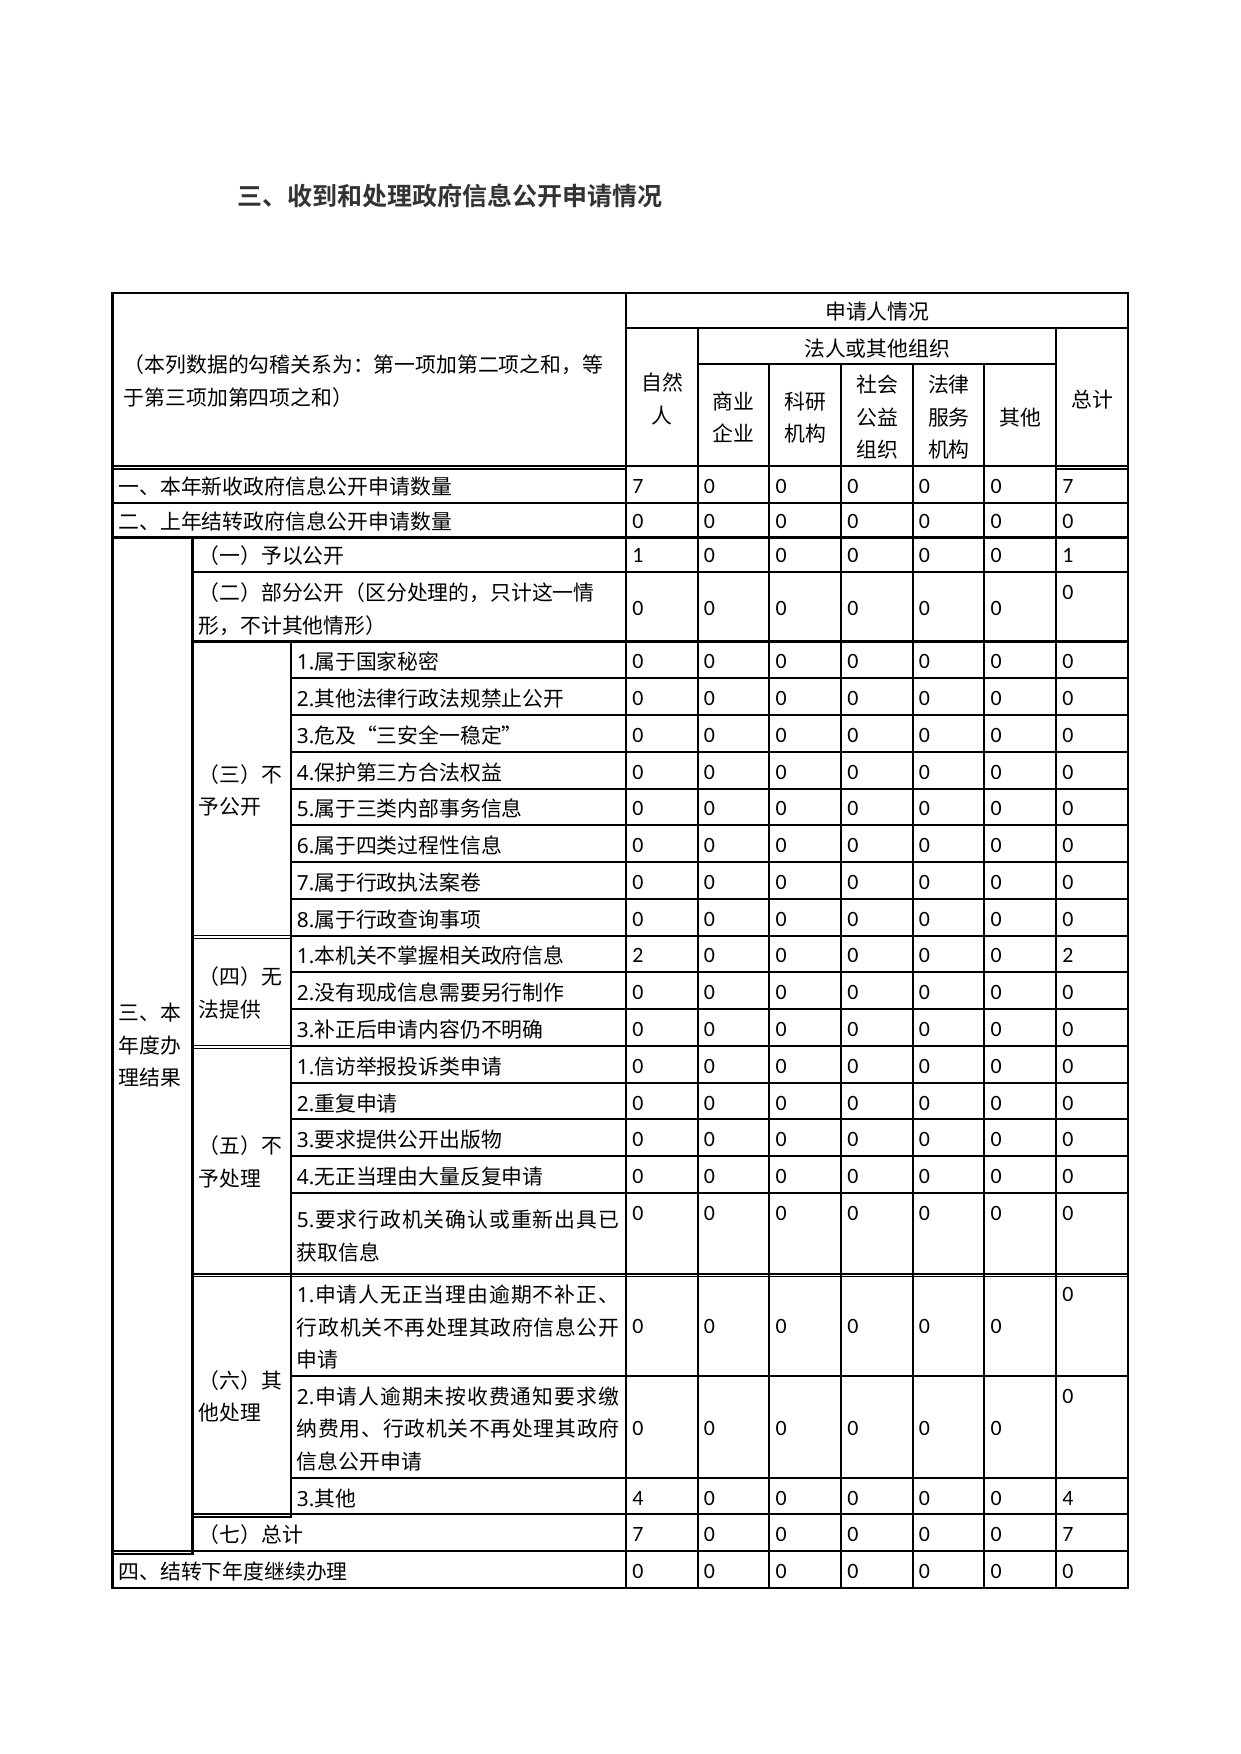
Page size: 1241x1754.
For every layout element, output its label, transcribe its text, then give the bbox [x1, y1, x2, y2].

table_cell 四、结转下年度继续办理 [114, 1552, 625, 1587]
table_cell 0 [770, 1552, 840, 1587]
table_cell 0 [627, 790, 697, 824]
table_cell 0 [699, 900, 768, 934]
table_cell 0 [627, 1377, 697, 1477]
table_cell 0 [842, 1277, 912, 1375]
table_cell 0 [1057, 973, 1127, 1008]
table_cell 0 [770, 973, 840, 1008]
table_cell 0 [699, 1157, 768, 1192]
table_cell 0 [914, 467, 983, 502]
table_cell 8.属于行政查询事项 [292, 900, 625, 934]
table_cell 0 [842, 1047, 912, 1082]
table_cell 社会公益组织 [842, 365, 912, 465]
table_cell 3.要求提供公开出版物 [292, 1120, 625, 1155]
table_cell 0 [770, 643, 840, 677]
table_cell 0 [770, 753, 840, 787]
table_cell 0 [699, 973, 768, 1008]
table_cell 0 [770, 1047, 840, 1082]
table_cell 0 [914, 1120, 983, 1155]
table_cell 0 [842, 1515, 912, 1550]
table_cell 0 [985, 467, 1055, 502]
table_cell 0 [770, 1515, 840, 1550]
table_cell 0 [985, 826, 1055, 861]
table_cell 0 [842, 973, 912, 1008]
table_cell 0 [914, 863, 983, 898]
table_cell 0 [914, 937, 983, 971]
table_cell 自然人 [627, 329, 697, 465]
table_cell 7 [1057, 470, 1127, 502]
table_cell 0 [770, 1479, 840, 1513]
table_cell 0 [914, 1277, 983, 1375]
table_cell 0 [842, 826, 912, 861]
table_cell 0 [770, 467, 840, 502]
table_cell 0 [985, 504, 1055, 536]
table_cell 0 [699, 504, 768, 536]
table_cell 0 [627, 1277, 697, 1375]
table_cell 0 [914, 573, 983, 640]
table_cell 0 [842, 900, 912, 934]
table_cell 0 [842, 539, 912, 571]
table_cell 0 [1057, 573, 1127, 640]
table_cell 0 [627, 973, 697, 1008]
table_cell 0 [1057, 1010, 1127, 1045]
table_cell 0 [699, 679, 768, 714]
table_cell 其他 [985, 365, 1055, 465]
table_cell 0 [985, 973, 1055, 1008]
table_cell 0 [770, 504, 840, 536]
table_cell 0 [914, 1084, 983, 1118]
table_cell 0 [842, 1157, 912, 1192]
table_cell 0 [914, 973, 983, 1008]
table_cell （六）其他处理 [194, 1277, 290, 1513]
table_header 申请人情况 [627, 294, 1127, 327]
table_cell 0 [914, 1552, 983, 1587]
table_cell 0 [1057, 790, 1127, 824]
table_cell 0 [842, 863, 912, 898]
table_cell 0 [770, 679, 840, 714]
table_cell 0 [985, 573, 1055, 640]
table_cell 0 [627, 504, 697, 536]
table_cell 0 [770, 1157, 840, 1192]
table_cell 0 [842, 1084, 912, 1118]
table_cell 0 [842, 679, 912, 714]
table_cell 0 [627, 1010, 697, 1045]
table_cell 0 [985, 900, 1055, 934]
table_cell 3.补正后申请内容仍不明确 [292, 1010, 625, 1045]
table_cell 二、上年结转政府信息公开申请数量 [114, 504, 625, 536]
table_cell 2.其他法律行政法规禁止公开 [292, 679, 625, 714]
table_cell 0 [770, 1194, 840, 1273]
table_cell 0 [770, 1377, 840, 1477]
table_cell 0 [985, 679, 1055, 714]
table_cell 0 [770, 900, 840, 934]
table_cell 4.无正当理由大量反复申请 [292, 1157, 625, 1192]
table_cell 三、本年度办理结果 [114, 539, 191, 1550]
table_cell 0 [985, 1047, 1055, 1082]
table_cell 0 [699, 1010, 768, 1045]
table_cell 0 [1057, 679, 1127, 714]
table_cell 0 [627, 573, 697, 640]
table_cell 0 [985, 1157, 1055, 1192]
table_cell 0 [842, 753, 912, 787]
table_cell 0 [627, 1194, 697, 1273]
table_cell 0 [842, 937, 912, 971]
table_cell 0 [842, 467, 912, 502]
table_cell 0 [1057, 1084, 1127, 1118]
table_cell 0 [627, 643, 697, 677]
table_cell 0 [1057, 1552, 1127, 1587]
table_cell 0 [914, 1515, 983, 1550]
table_cell 0 [1057, 1377, 1127, 1477]
table_cell 1.申请人无正当理由逾期不补正、行政机关不再处理其政府信息公开申请 [292, 1277, 625, 1375]
table_cell （二）部分公开（区分处理的，只计这一情形，不计其他情形） [194, 573, 625, 640]
table_cell 6.属于四类过程性信息 [292, 826, 625, 861]
table_cell 0 [914, 1377, 983, 1477]
table_cell 5.要求行政机关确认或重新出具已获取信息 [292, 1194, 625, 1273]
table_cell 0 [699, 1515, 768, 1550]
table_cell 0 [842, 1377, 912, 1477]
table_cell 0 [699, 1194, 768, 1273]
table_cell 7 [1057, 1515, 1127, 1550]
table_cell 0 [842, 1552, 912, 1587]
table_cell 0 [842, 573, 912, 640]
table_cell 1.属于国家秘密 [292, 643, 625, 677]
table_cell 0 [842, 504, 912, 536]
table_cell 0 [914, 790, 983, 824]
table_cell 0 [1057, 716, 1127, 751]
table_cell 0 [627, 826, 697, 861]
table_cell 0 [699, 826, 768, 861]
table_cell 0 [914, 900, 983, 934]
table_cell 4.保护第三方合法权益 [292, 753, 625, 787]
text 三、收到和处理政府信息公开申请情况 [187, 162, 1053, 227]
table_cell 0 [699, 716, 768, 751]
table_cell 0 [770, 1120, 840, 1155]
table_cell 0 [1057, 504, 1127, 536]
table_cell （三）不予公开 [194, 643, 290, 934]
table_cell 0 [1057, 1120, 1127, 1155]
table_cell 1 [627, 539, 697, 571]
table_cell 0 [985, 1194, 1055, 1273]
table_cell 2 [1057, 937, 1127, 971]
table_cell 0 [914, 1157, 983, 1192]
table_cell 0 [770, 1010, 840, 1045]
table_cell 0 [770, 1277, 840, 1375]
table_cell 0 [914, 1479, 983, 1513]
table_cell （七）总计 [194, 1515, 625, 1550]
table_cell 0 [770, 1084, 840, 1118]
table_cell 0 [1057, 863, 1127, 898]
table_cell 3.危及“三安全一稳定” [292, 716, 625, 751]
table_cell 0 [627, 716, 697, 751]
table_cell （一）予以公开 [194, 539, 625, 571]
table_cell 0 [699, 539, 768, 571]
table_cell 2.没有现成信息需要另行制作 [292, 973, 625, 1008]
table_cell 0 [985, 716, 1055, 751]
table_cell 0 [842, 643, 912, 677]
table_cell 0 [985, 1084, 1055, 1118]
table_cell 0 [1057, 643, 1127, 677]
table_cell 0 [627, 1157, 697, 1192]
table_cell 0 [770, 863, 840, 898]
table_cell 1 [1057, 539, 1127, 571]
table_cell 7 [627, 467, 697, 502]
table_cell 0 [842, 1479, 912, 1513]
table_cell 0 [627, 863, 697, 898]
table_cell 0 [1057, 826, 1127, 861]
table_cell 0 [914, 716, 983, 751]
table_cell 0 [699, 1377, 768, 1477]
table_cell 0 [914, 826, 983, 861]
table_cell 0 [985, 937, 1055, 971]
table_cell 0 [627, 900, 697, 934]
table_cell 0 [985, 643, 1055, 677]
table_cell 0 [985, 1277, 1055, 1375]
table_cell 0 [627, 753, 697, 787]
table_cell 5.属于三类内部事务信息 [292, 790, 625, 824]
table_cell 1.信访举报投诉类申请 [292, 1047, 625, 1082]
table_cell 0 [1057, 900, 1127, 934]
table_cell 0 [699, 1047, 768, 1082]
table_cell 7.属于行政执法案卷 [292, 863, 625, 898]
table_cell 0 [627, 1552, 697, 1587]
table_cell 0 [914, 1194, 983, 1273]
table_cell 0 [770, 826, 840, 861]
table_header （本列数据的勾稽关系为：第一项加第二项之和，等于第三项加第四项之和） [114, 294, 625, 465]
table_cell 0 [985, 1515, 1055, 1550]
table_cell 1.本机关不掌握相关政府信息 [292, 937, 625, 971]
table_cell 4 [1057, 1479, 1127, 1513]
table_cell 法人或其他组织 [699, 329, 1055, 363]
table_cell 0 [842, 1120, 912, 1155]
table_cell 0 [985, 790, 1055, 824]
table_cell 0 [1057, 753, 1127, 787]
table_cell 0 [770, 790, 840, 824]
table_cell （五）不予处理 [194, 1049, 290, 1273]
table_cell 0 [985, 753, 1055, 787]
table_cell 0 [842, 1194, 912, 1273]
table_cell 0 [770, 937, 840, 971]
table_cell 3.其他 [292, 1479, 625, 1513]
table_cell 法律服务机构 [914, 365, 983, 465]
table_cell 0 [985, 1377, 1055, 1477]
table_cell 0 [1057, 1047, 1127, 1082]
table_cell 0 [1057, 1157, 1127, 1192]
table_cell 7 [627, 1515, 697, 1550]
table_cell 0 [914, 1010, 983, 1045]
table_cell 0 [985, 1552, 1055, 1587]
table_cell 0 [914, 753, 983, 787]
table_cell 一、本年新收政府信息公开申请数量 [114, 470, 625, 502]
table_cell 0 [842, 1010, 912, 1045]
table_cell 0 [1057, 1194, 1127, 1273]
table_cell 0 [770, 539, 840, 571]
table_cell 科研 机构 [770, 365, 840, 465]
table_cell 0 [914, 539, 983, 571]
table_cell 0 [842, 790, 912, 824]
table_cell 0 [914, 679, 983, 714]
table_cell 0 [699, 573, 768, 640]
table_cell 商业 企业 [699, 365, 768, 465]
table_cell 0 [914, 643, 983, 677]
table_cell 0 [914, 504, 983, 536]
table_cell 0 [627, 1047, 697, 1082]
table_cell 0 [699, 1084, 768, 1118]
table_cell 0 [985, 863, 1055, 898]
table_cell 0 [699, 643, 768, 677]
table_cell （四）无法提供 [194, 939, 290, 1045]
table_cell 0 [914, 1047, 983, 1082]
table_cell 0 [1057, 1277, 1127, 1375]
table_cell 0 [699, 1479, 768, 1513]
table_cell 0 [985, 1120, 1055, 1155]
table_cell 总计 [1057, 329, 1127, 465]
table_cell 0 [627, 679, 697, 714]
table_cell 0 [699, 1120, 768, 1155]
table_cell 0 [699, 467, 768, 502]
table_cell 0 [842, 716, 912, 751]
table_cell 4 [627, 1479, 697, 1513]
table_cell 0 [985, 1010, 1055, 1045]
table_cell 0 [699, 1277, 768, 1375]
table_cell 0 [699, 937, 768, 971]
table_cell 0 [770, 716, 840, 751]
table_cell 0 [985, 539, 1055, 571]
table_cell 0 [627, 1120, 697, 1155]
table_cell 2 [627, 937, 697, 971]
table_cell 0 [699, 753, 768, 787]
table_cell 0 [985, 1479, 1055, 1513]
table_cell 0 [699, 1552, 768, 1587]
table_cell 2.重复申请 [292, 1084, 625, 1118]
table_cell 0 [627, 1084, 697, 1118]
table_cell 0 [699, 790, 768, 824]
table_cell 2.申请人逾期未按收费通知要求缴纳费用、行政机关不再处理其政府信息公开申请 [292, 1377, 625, 1477]
table_cell 0 [699, 863, 768, 898]
table_cell 0 [770, 573, 840, 640]
